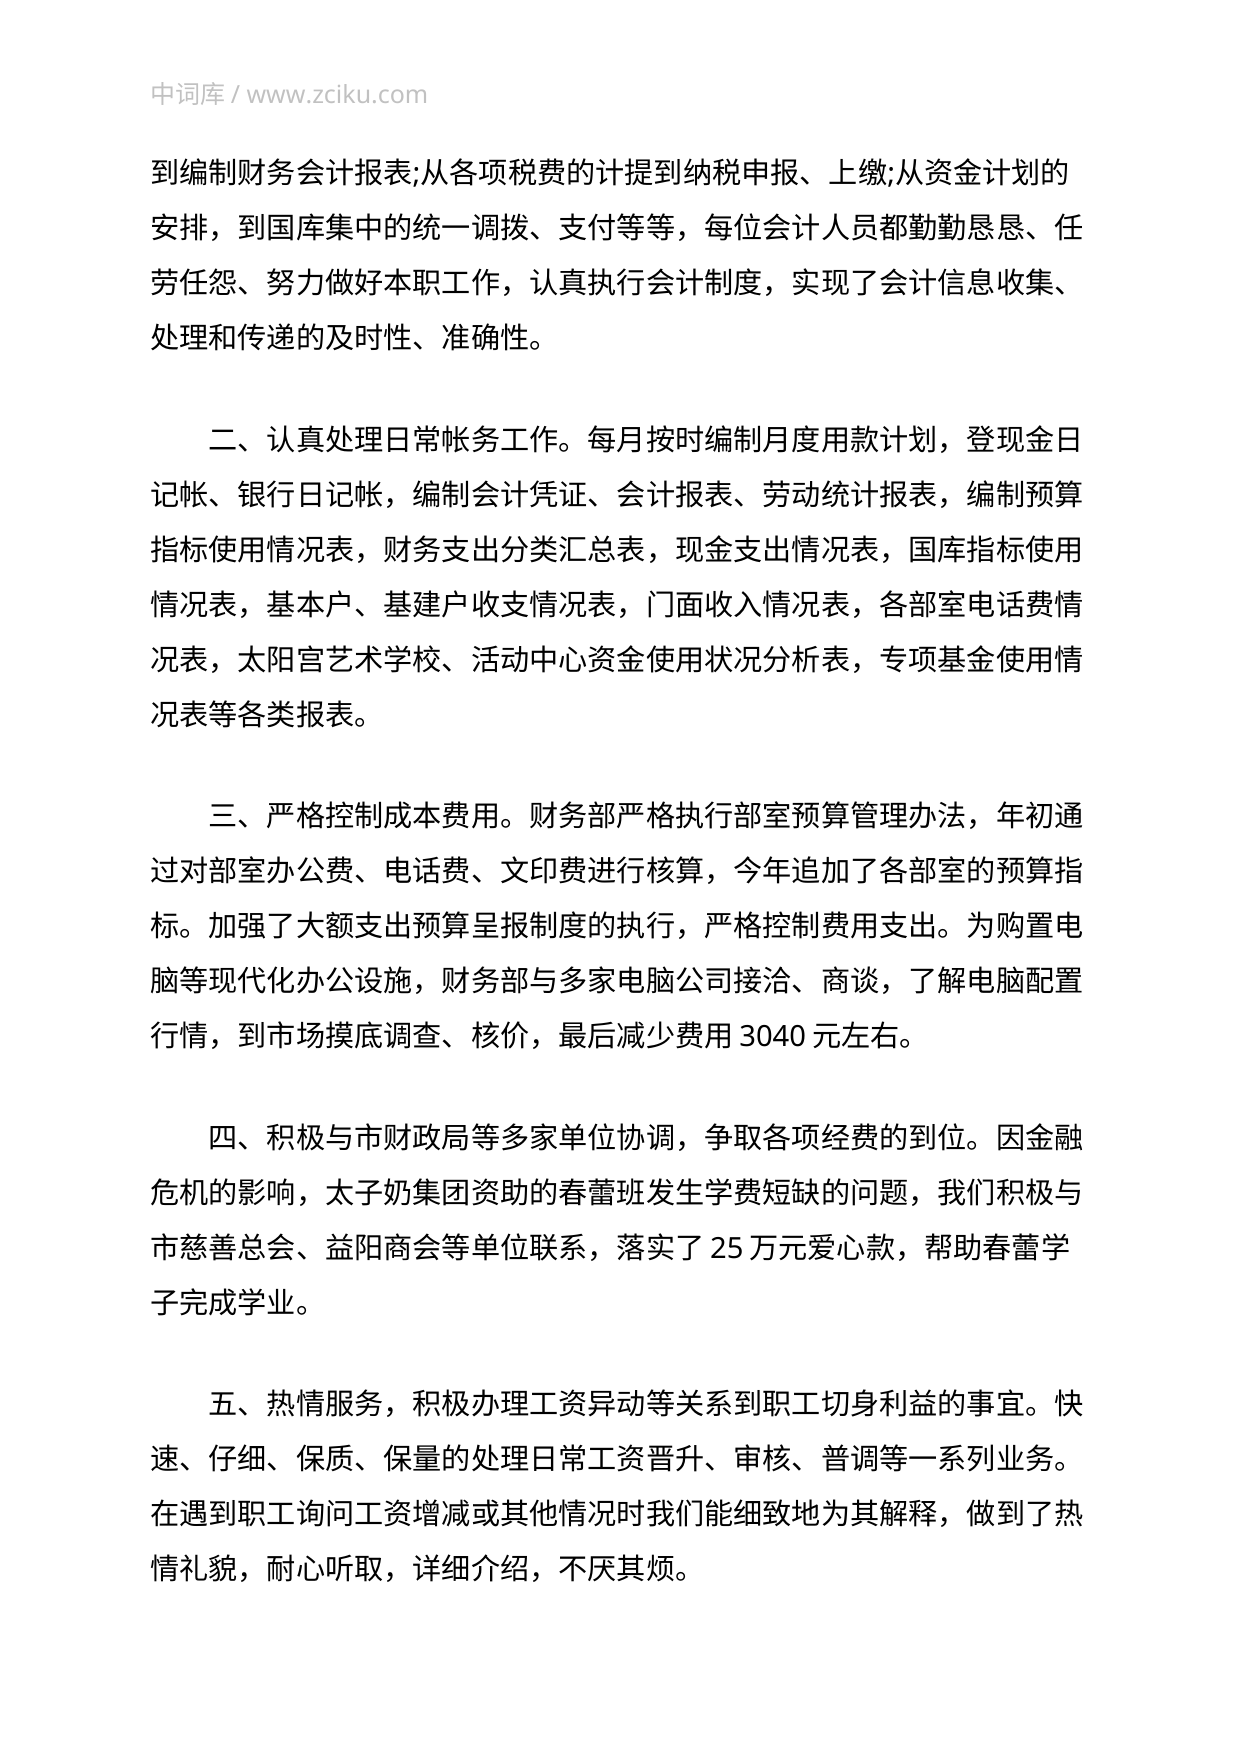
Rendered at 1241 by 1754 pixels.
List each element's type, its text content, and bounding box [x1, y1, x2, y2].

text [150, 150, 1090, 357]
text 四、积极与市财政局等多家单位协调，争取各项经费的到位。因金融危机的影响，太子奶集团资助的春蕾班发生学费短缺的问题，我们积极与市慈善总会、益阳商会等单位联系，落实了25万元爱心款，帮助春蕾学子完成学业。 [150, 1114, 1090, 1321]
text 三、严格控制成本费用。财务部严格执行部室预算管理办法，年初通过对部室办公费、电话费、文印费进行核算，今年追加了各部室的预算指标。加强了大额支出预算呈报制度的执行，严格控制费用支出。为购置电脑等现代化办公设施，财务部与多家电脑公司接洽、商谈，了解电脑配置行情，到市场摸底调查、核价，最后减少费用3040元左右。 [150, 793, 1090, 1055]
text 五、热情服务，积极办理工资异动等关系到职工切身利益的事宜。快速、仔细、保质、保量的处理日常工资晋升、审核、普调等一系列业务。在遇到职工询问工资增减或其他情况时我们能细致地为其解释，做到了热情礼貌，耐心听取，详细介绍，不厌其烦。 [150, 1381, 1090, 1588]
text 二、认真处理日常帐务工作。每月按时编制月度用款计划，登现金日记帐、银行日记帐，编制会计凭证、会计报表、劳动统计报表，编制预算指标使用情况表，财务支出分类汇总表，现金支出情况表，国库指标使用情况表，基本户、基建户收支情况表，门面收入情况表，各部室电话费情况表，太阳宫艺术学校、活动中心资金使用状况分析表，专项基金使用情况表等各类报表。 [150, 417, 1090, 733]
